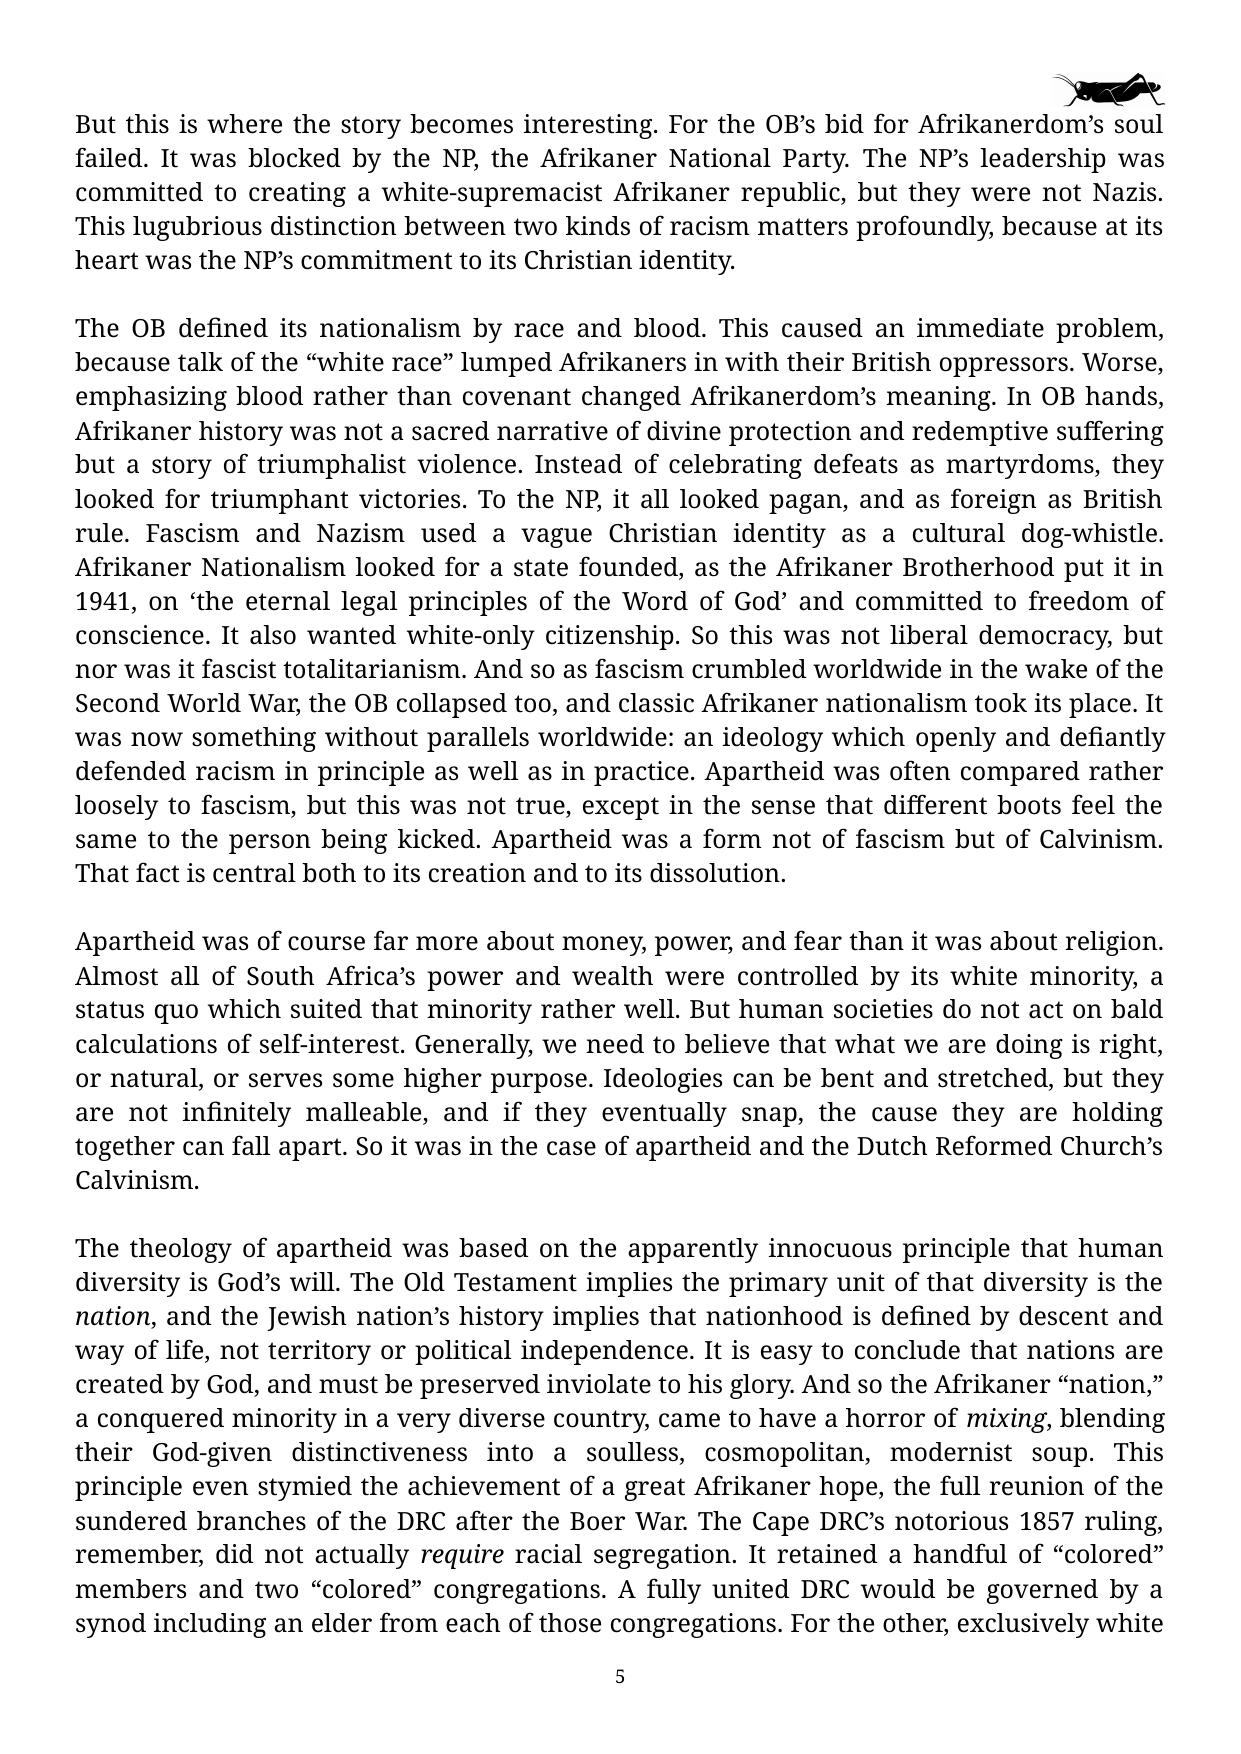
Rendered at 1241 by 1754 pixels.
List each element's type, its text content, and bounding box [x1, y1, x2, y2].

text Apartheid was of course far more about money, power, and fear than it was about religion. Almost all of South Africa’s power and wealth were controlled by its white minority, a status quo which suited that minority rather well. But human societies do not act on bald calculations of self-interest. Generally, we need to believe that what we are doing is right, or natural, or serves some higher purpose. Ideologies can be bent and stretched, but they are not infinitely malleable, and if they eventually snap, the cause they are holding together can fall apart. So it was in the case of apartheid and the Dutch Reformed Church’s Calvinism. [75, 924, 1165, 1197]
text The OB defined its nationalism by race and blood. This caused an immediate problem, because talk of the “white race” lumped Afrikaners in with their British oppressors. Worse, emphasizing blood rather than covenant changed Afrikanerdom’s meaning. In OB hands, Afrikaner history was not a sacred narrative of divine protection and redemptive suffering but a story of triumphalist violence. Instead of celebrating defeats as martyrdoms, they looked for triumphant victories. To the NP, it all looked pagan, and as foreign as British rule. Fascism and Nazism used a vague Christian identity as a cultural dog-whistle. Afrikaner Nationalism looked for a state founded, as the Afrikaner Brotherhood put it in 1941, on ‘the eternal legal principles of the Word of God’ and committed to freedom of conscience. It also wanted white-only citizenship. So this was not liberal democracy, but nor was it fascist totalitarianism. And so as fascism crumbled worldwide in the wake of the Second World War, the OB collapsed too, and classic Afrikaner nationalism took its place. It was now something without parallels worldwide: an ideology which openly and defiantly defended racism in principle as well as in practice. Apartheid was often compared rather loosely to fascism, but this was not true, except in the sense that different boots feel the same to the person being kicked. Apartheid was a form not of fascism but of Calvinism. That fact is central both to its creation and to its dissolution. [75, 311, 1165, 890]
text But this is where the story becomes interesting. For the OB’s bid for Afrikanerdom’s soul failed. It was blocked by the NP, the Afrikaner National Party. The NP’s leadership was committed to creating a white-supremacist Afrikaner republic, but they were not Nazis. This lugubrious distinction between two kinds of racism matters profoundly, because at its heart was the NP’s commitment to its Christian identity. [75, 107, 1165, 277]
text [75, 1231, 1165, 1639]
picture [1051, 73, 1166, 107]
